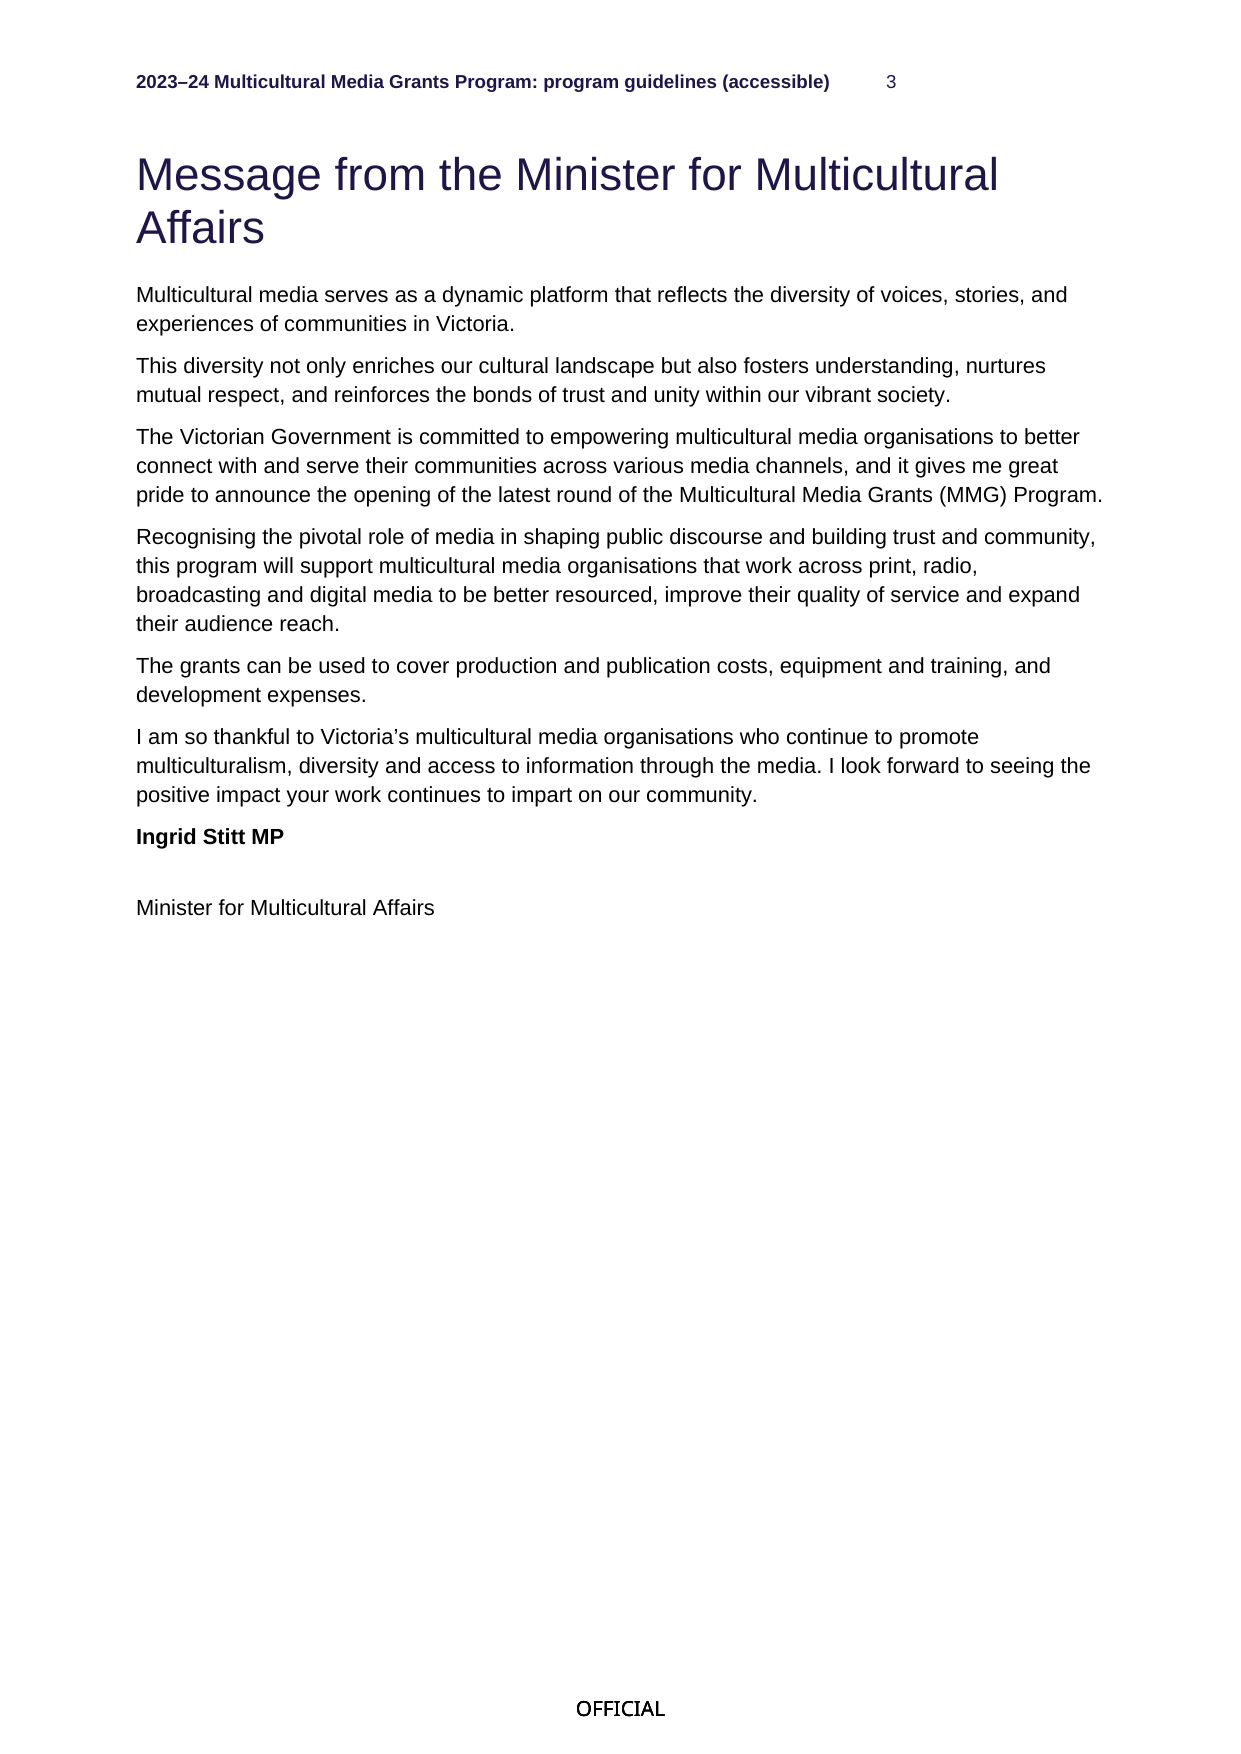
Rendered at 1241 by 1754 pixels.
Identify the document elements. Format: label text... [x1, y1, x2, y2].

text The Victorian Government is committed to empowering multicultural media organisations to better connect with and serve their communities across various media channels, and it gives me great pride to announce the opening of the latest round of the Multicultural Media Grants (MMG) Program. [136, 420, 1104, 507]
text Multicultural media serves as a dynamic platform that reflects the diversity of voices, stories, and experiences of communities in Victoria. [136, 278, 1104, 336]
text I am so thankful to Victoria’s multicultural media organisations who continue to promote multiculturalism, diversity and access to information through the media. I look forward to seeing the positive impact your work continues to impart on our community. [136, 720, 1104, 807]
text Ingrid Stitt MP [136, 820, 1104, 849]
text Minister for Multicultural Affairs [136, 861, 1104, 920]
text The grants can be used to cover production and publication costs, equipment and training, and development expenses. [136, 649, 1104, 707]
subtitle Message from the Minister for Multicultural Affairs [136, 148, 1104, 253]
text Recognising the pivotal role of media in shaping public discourse and building trust and community, this program will support multicultural media organisations that work across print, radio, broadcasting and digital media to be better resourced, improve their quality of service and expand their audience reach. [136, 520, 1104, 636]
text This diversity not only enriches our cultural landscape but also fosters understanding, nurtures mutual respect, and reinforces the bonds of trust and unity within our vibrant society. [136, 349, 1104, 407]
